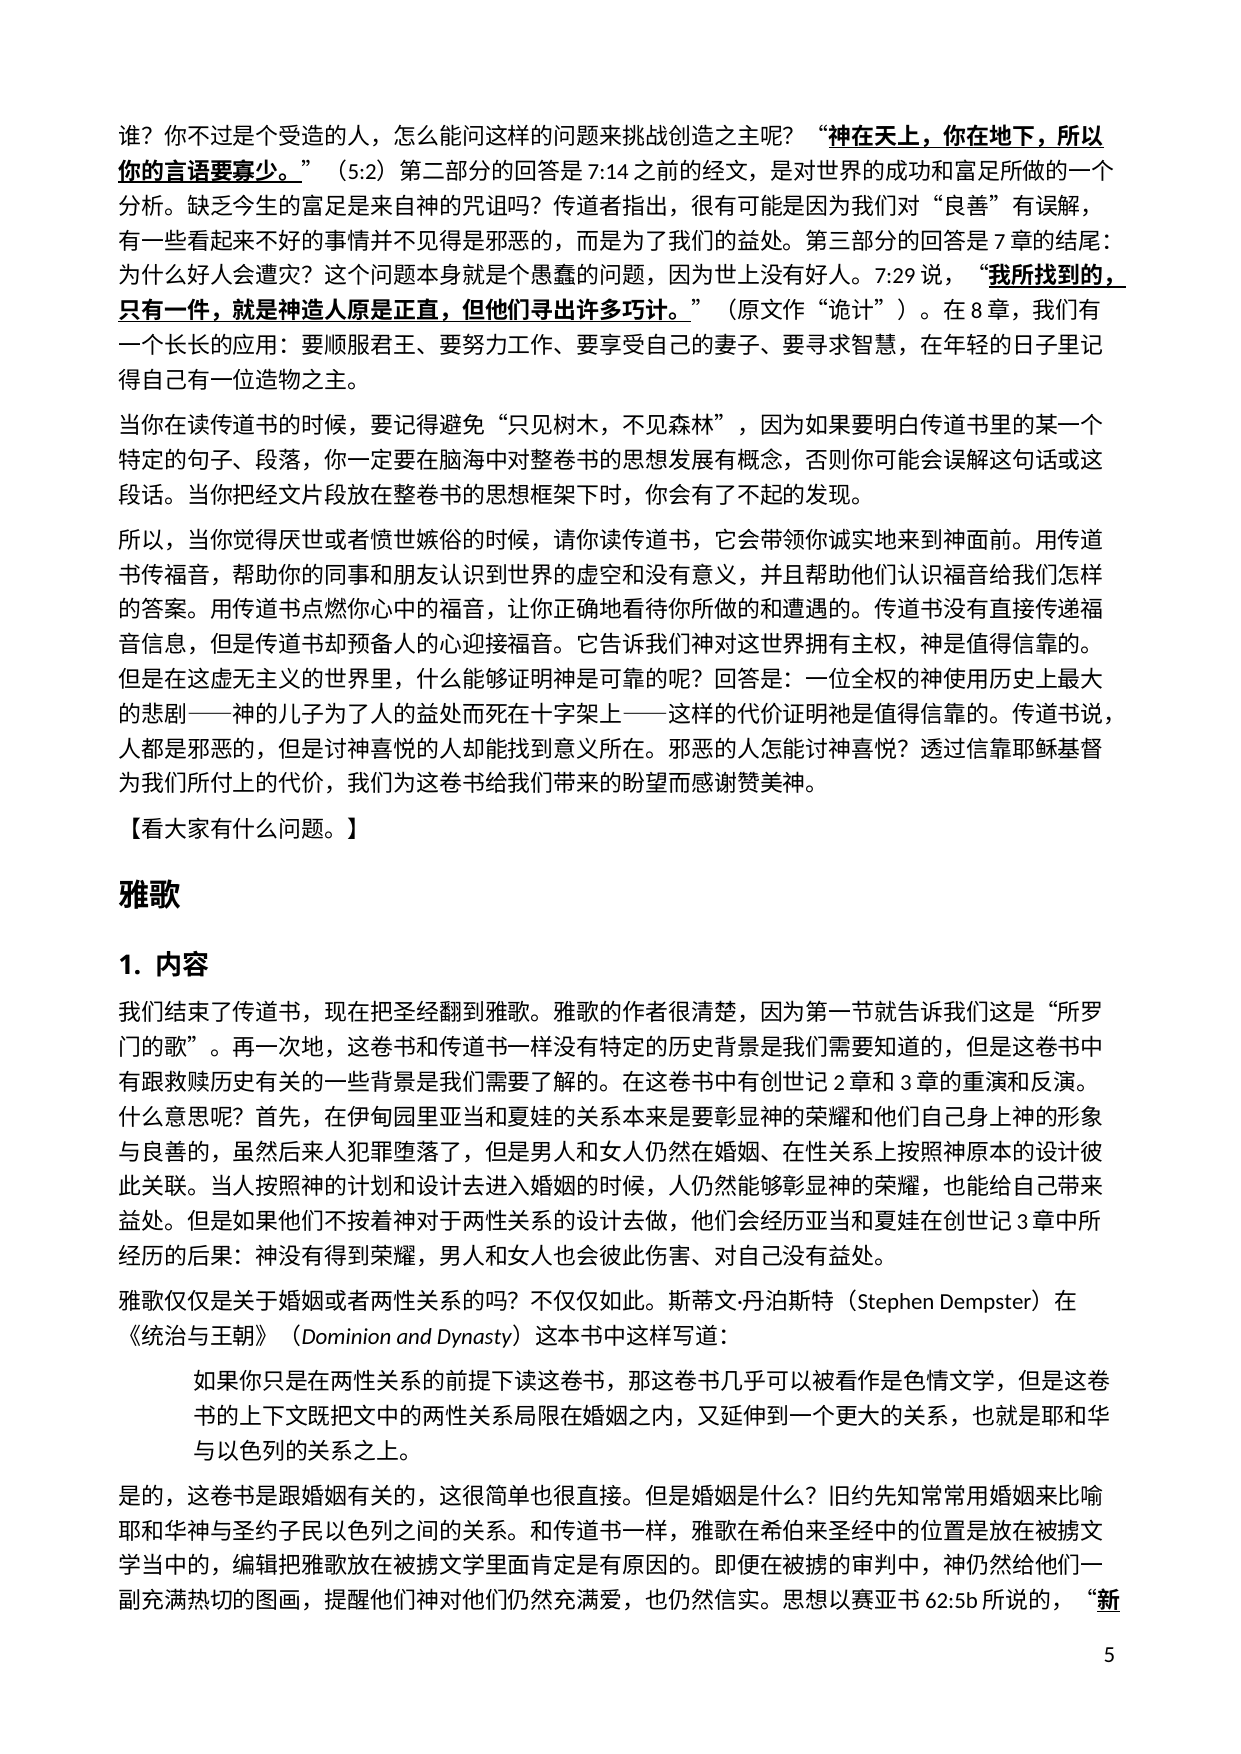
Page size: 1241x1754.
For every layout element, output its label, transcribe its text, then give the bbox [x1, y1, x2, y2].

subtitle 雅歌 [118, 870, 1122, 915]
text 雅歌仅仅是关于婚姻或者两性关系的吗？不仅仅如此。斯蒂文·丹泊斯特（Stephen Dempster）在《统治与王朝》（Dominion and Dynasty）这本书中这样写道： [118, 1283, 1122, 1351]
subtitle 内容 [118, 943, 1122, 982]
text 所以，当你觉得厌世或者愤世嫉俗的时候，请你读传道书，它会带领你诚实地来到神面前。用传道书传福音，帮助你的同事和朋友认识到世界的虚空和没有意义，并且帮助他们认识福音给我们怎样的答案。用传道书点燃你心中的福音，让你正确地看待你所做的和遭遇的。传道书没有直接传递福音信息，但是传道书却预备人的心迎接福音。它告诉我们神对这世界拥有主权，神是值得信靠的。但是在这虚无主义的世界里，什么能够证明神是可靠的呢？回答是：一位全权的神使用历史上最大的悲剧——神的儿子为了人的益处而死在十字架上——这样的代价证明祂是值得信靠的。传道书说，人都是邪恶的，但是讨神喜悦的人却能找到意义所在。邪恶的人怎能讨神喜悦？透过信靠耶稣基督为我们所付上的代价，我们为这卷书给我们带来的盼望而感谢赞美神。 [118, 522, 1122, 798]
text 我们结束了传道书，现在把圣经翻到雅歌。雅歌的作者很清楚，因为第一节就告诉我们这是“所罗门的歌”。再一次地，这卷书和传道书一样没有特定的历史背景是我们需要知道的，但是这卷书中有跟救赎历史有关的一些背景是我们需要了解的。在这卷书中有创世记2章和3章的重演和反演。什么意思呢？首先，在伊甸园里亚当和夏娃的关系本来是要彰显神的荣耀和他们自己身上神的形象与良善的，虽然后来人犯罪堕落了，但是男人和女人仍然在婚姻、在性关系上按照神原本的设计彼此关联。当人按照神的计划和设计去进入婚姻的时候，人仍然能够彰显神的荣耀，也能给自己带来益处。但是如果他们不按着神对于两性关系的设计去做，他们会经历亚当和夏娃在创世记3章中所经历的后果：神没有得到荣耀，男人和女人也会彼此伤害、对自己没有益处。 [118, 994, 1122, 1271]
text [118, 1478, 1122, 1615]
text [118, 118, 1122, 395]
text 当你在读传道书的时候，要记得避免“只见树木，不见森林”，因为如果要明白传道书里的某一个特定的句子、段落，你一定要在脑海中对整卷书的思想发展有概念，否则你可能会误解这句话或这段话。当你把经文片段放在整卷书的思想框架下时，你会有了不起的发现。 [118, 407, 1122, 510]
text 如果你只是在两性关系的前提下读这卷书，那这卷书几乎可以被看作是色情文学，但是这卷书的上下文既把文中的两性关系局限在婚姻之内，又延伸到一个更大的关系，也就是耶和华与以色列的关系之上。 [193, 1363, 1122, 1466]
text 【看大家有什么问题。】 [118, 810, 1122, 844]
